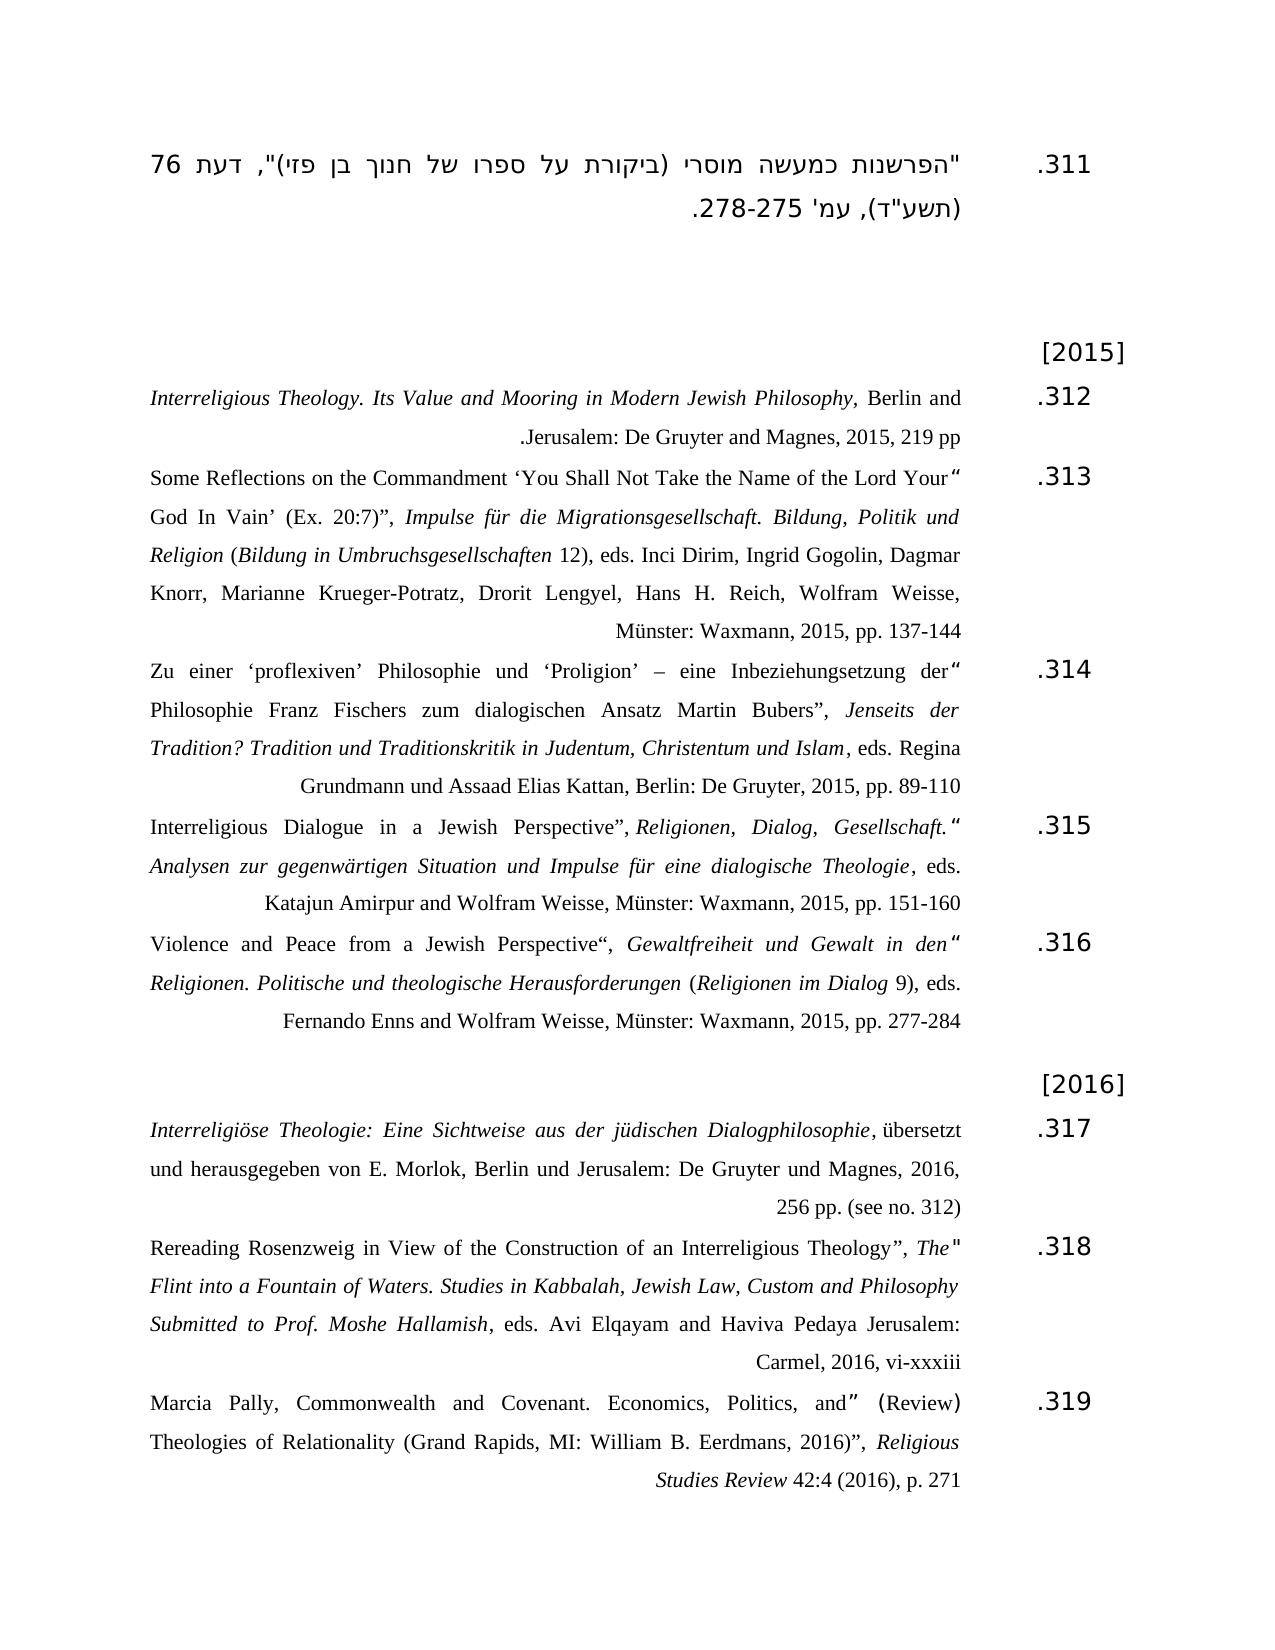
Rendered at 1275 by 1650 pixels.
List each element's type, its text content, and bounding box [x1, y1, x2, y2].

text [2015] [150, 338, 1125, 368]
list (Review) ”Marcia Pally, Commonwealth and Covenant. Economics, Politics, and Theologies of Relationality (Grand Rapids, MI: William B. Eerdmans, 2016)”, Religious Studies Review 42:4 (2016), p. 271 [150, 1387, 1036, 1492]
list “Violence and Peace from a Jewish Perspective“, Gewaltfreiheit und Gewalt in den Religionen. Politische und theologische Herausforderungen (Religionen im Dialog 9), eds. Fernando Enns and Wolfram Weisse, Münster: Waxmann, 2015, pp. 277-284 [150, 928, 1036, 1033]
list Interreligiöse Theologie: Eine Sichtweise aus der jüdischen Dialogphilosophie, übersetzt und herausgegeben von E. Morlok, Berlin und Jerusalem: De Gruyter und Magnes, 2016, 256 pp. (see no. 312) [150, 1114, 1036, 1219]
text [2016] [150, 1071, 1125, 1100]
list “Zu einer ‘proflexiven’ Philosophie und ‘Proligion’ – eine Inbeziehungsetzung der Philosophie Franz Fischers zum dialogischen Ansatz Martin Bubers”, Jenseits der Tradition? Tradition und Traditionskritik in Judentum, Christentum und Islam, eds. Regina Grundmann und Assaad Elias Kattan, Berlin: De Gruyter, 2015, pp. 89-110 [150, 656, 1036, 798]
list “Interreligious Dialogue in a Jewish Perspective”, Religionen, Dialog, Gesellschaft. Analysen zur gegenwärtigen Situation und Impulse für eine dialogische Theologie, eds. Katajun Amirpur and Wolfram Weisse, Münster: Waxmann, 2015, pp. 151-160 [150, 811, 1036, 916]
list "Rereading Rosenzweig in View of the Construction of an Interreligious Theology”, The Flint into a Fountain of Waters. Studies in Kabbalah, Jewish Law, Custom and Philosophy Submitted to Prof. Moshe Hallamish, eds. Avi Elqayam and Haviva Pedaya Jerusalem: Carmel, 2016, vi-xxxiii [150, 1232, 1036, 1374]
list "הפרשנות כמעשה מוסרי (ביקורת על ספרו של חנוך בן פזי)", דעת 76 (תשע"ד), עמ' 275-278. [150, 150, 1036, 223]
list Interreligious Theology. Its Value and Mooring in Modern Jewish Philosophy, Berlin and Jerusalem: De Gruyter and Magnes, 2015, 219 pp. [150, 382, 1036, 450]
list “Some Reflections on the Commandment ‘You Shall Not Take the Name of the Lord Your God In Vain’ (Ex. 20:7)”, Impulse für die Migrationsgesellschaft. Bildung, Politik und Religion (Bildung in Umbruchsgesellschaften 12), eds. Inci Dirim, Ingrid Gogolin, Dagmar Knorr, Marianne Krueger-Potratz, Drorit Lengyel, Hans H. Reich, Wolfram Weisse, Münster: Waxmann, 2015, pp. 137-144 [150, 463, 1036, 643]
